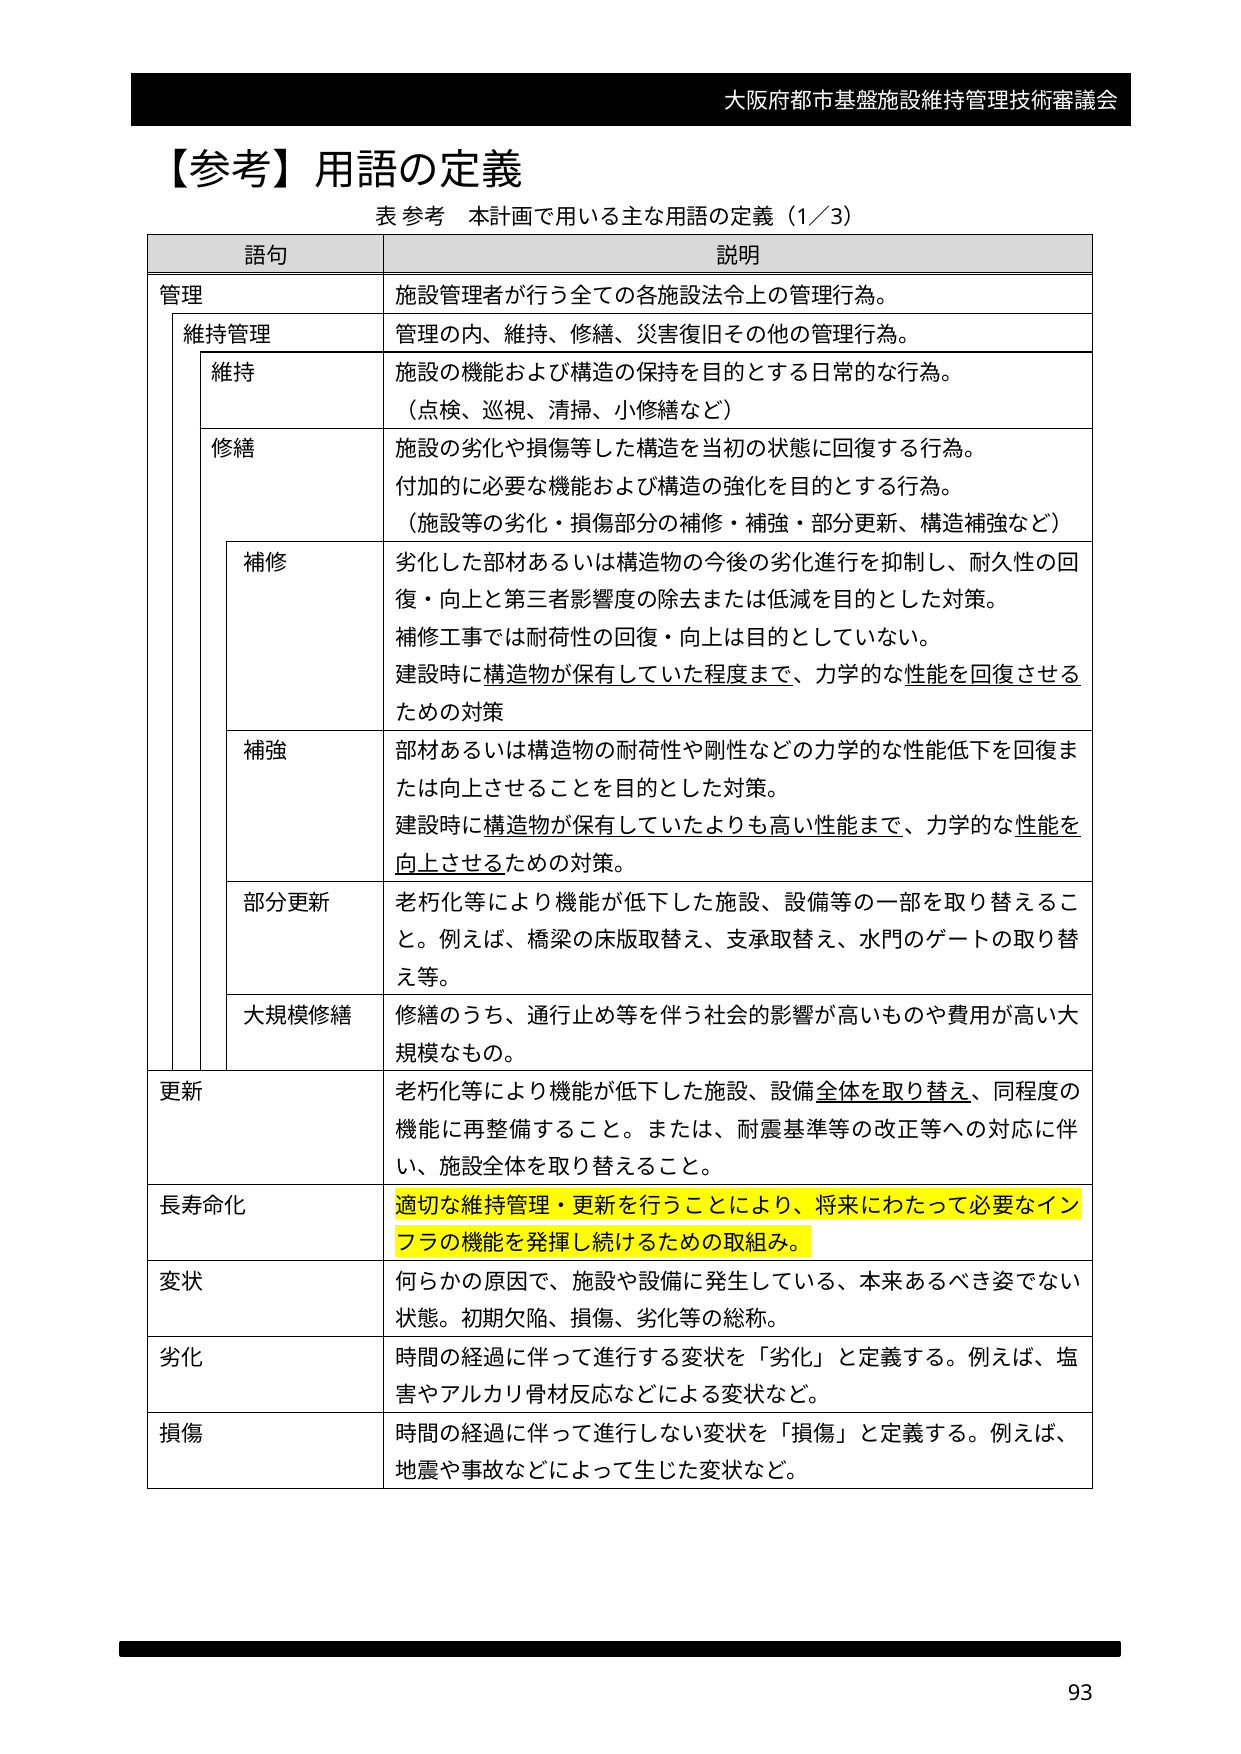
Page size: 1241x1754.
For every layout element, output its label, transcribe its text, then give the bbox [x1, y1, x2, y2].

table_cell 適切な維持管理・更新を行うことにより、将来にわたって必要なインフラの機能を発揮し続けるための取組み。 [384, 1185, 1092, 1260]
table_cell 部分更新 [227, 882, 383, 994]
table_cell 修繕のうち、通行止め等を伴う社会的影響が高いものや費用が高い大規模なもの。 [384, 995, 1092, 1070]
table_cell 施設の劣化や損傷等した構造を当初の状態に回復する行為。 付加的に必要な機能および構造の強化を目的とする行為。 （施設等の劣化・損傷部分の補修・補強・部分更新、構造補強など） [384, 429, 1092, 541]
table_cell 劣化 [148, 1337, 383, 1412]
table_cell 修繕 [201, 429, 383, 541]
table_cell 維持 [201, 353, 383, 427]
table_cell 長寿命化 [148, 1185, 383, 1260]
table_cell 施設管理者が行う全ての各施設法令上の管理行為。 [384, 275, 1092, 313]
table_cell 管理 [148, 275, 383, 313]
table_cell 変状 [148, 1261, 383, 1336]
table_cell 部材あるいは構造物の耐荷性や剛性などの力学的な性能低下を回復または向上させることを目的とした対策。 建設時に構造物が保有していたよりも高い性能まで、力学的な性能を向上させるための対策。 [384, 731, 1092, 881]
table_cell 管理の内、維持、修繕、災害復旧その他の管理行為。 [384, 314, 1092, 351]
table_cell 補修 [227, 542, 383, 729]
table_header 説明 [384, 235, 1092, 272]
table_cell 時間の経過に伴って進行する変状を「劣化」と定義する。例えば、塩害やアルカリ骨材反応などによる変状など。 [384, 1337, 1092, 1412]
text 表 参考 本計画で用いる主な用語の定義（1／3） [148, 196, 1092, 234]
table_cell 維持管理 [173, 314, 383, 351]
table_cell 劣化した部材あるいは構造物の今後の劣化進行を抑制し、耐久性の回復・向上と第三者影響度の除去または低減を目的とした対策。 補修工事では耐荷性の回復・向上は目的としていない。 建設時に構造物が保有していた程度まで、力学的な性能を回復させるための対策 [384, 542, 1092, 729]
table_cell 老朽化等により機能が低下した施設、設備全体を取り替え、同程度の機能に再整備すること。または、耐震基準等の改正等への対応に伴い、施設全体を取り替えること。 [384, 1071, 1092, 1184]
table_cell 大規模修繕 [227, 995, 383, 1070]
table_header 語句 [148, 235, 383, 272]
table_cell 補強 [227, 731, 383, 881]
table_cell [201, 541, 226, 1070]
table_cell [173, 351, 200, 1070]
table_cell 施設の機能および構造の保持を目的とする日常的な行為。 （点検、巡視、清掃、小修繕など） [384, 353, 1092, 427]
table_cell 損傷 [148, 1413, 383, 1488]
table_cell 何らかの原因で、施設や設備に発生している、本来あるべき姿でない状態。初期欠陥、損傷、劣化等の総称。 [384, 1261, 1092, 1336]
subtitle 【参考】用語の定義 [148, 136, 1092, 196]
table_cell 時間の経過に伴って進行しない変状を「損傷」と定義する。例えば、地震や事故などによって生じた変状など。 [384, 1413, 1092, 1488]
table_cell [148, 313, 172, 1070]
table_cell 老朽化等により機能が低下した施設、設備等の一部を取り替えること。例えば、橋梁の床版取替え、支承取替え、水門のゲートの取り替え等。 [384, 882, 1092, 994]
table_cell 更新 [148, 1071, 383, 1184]
